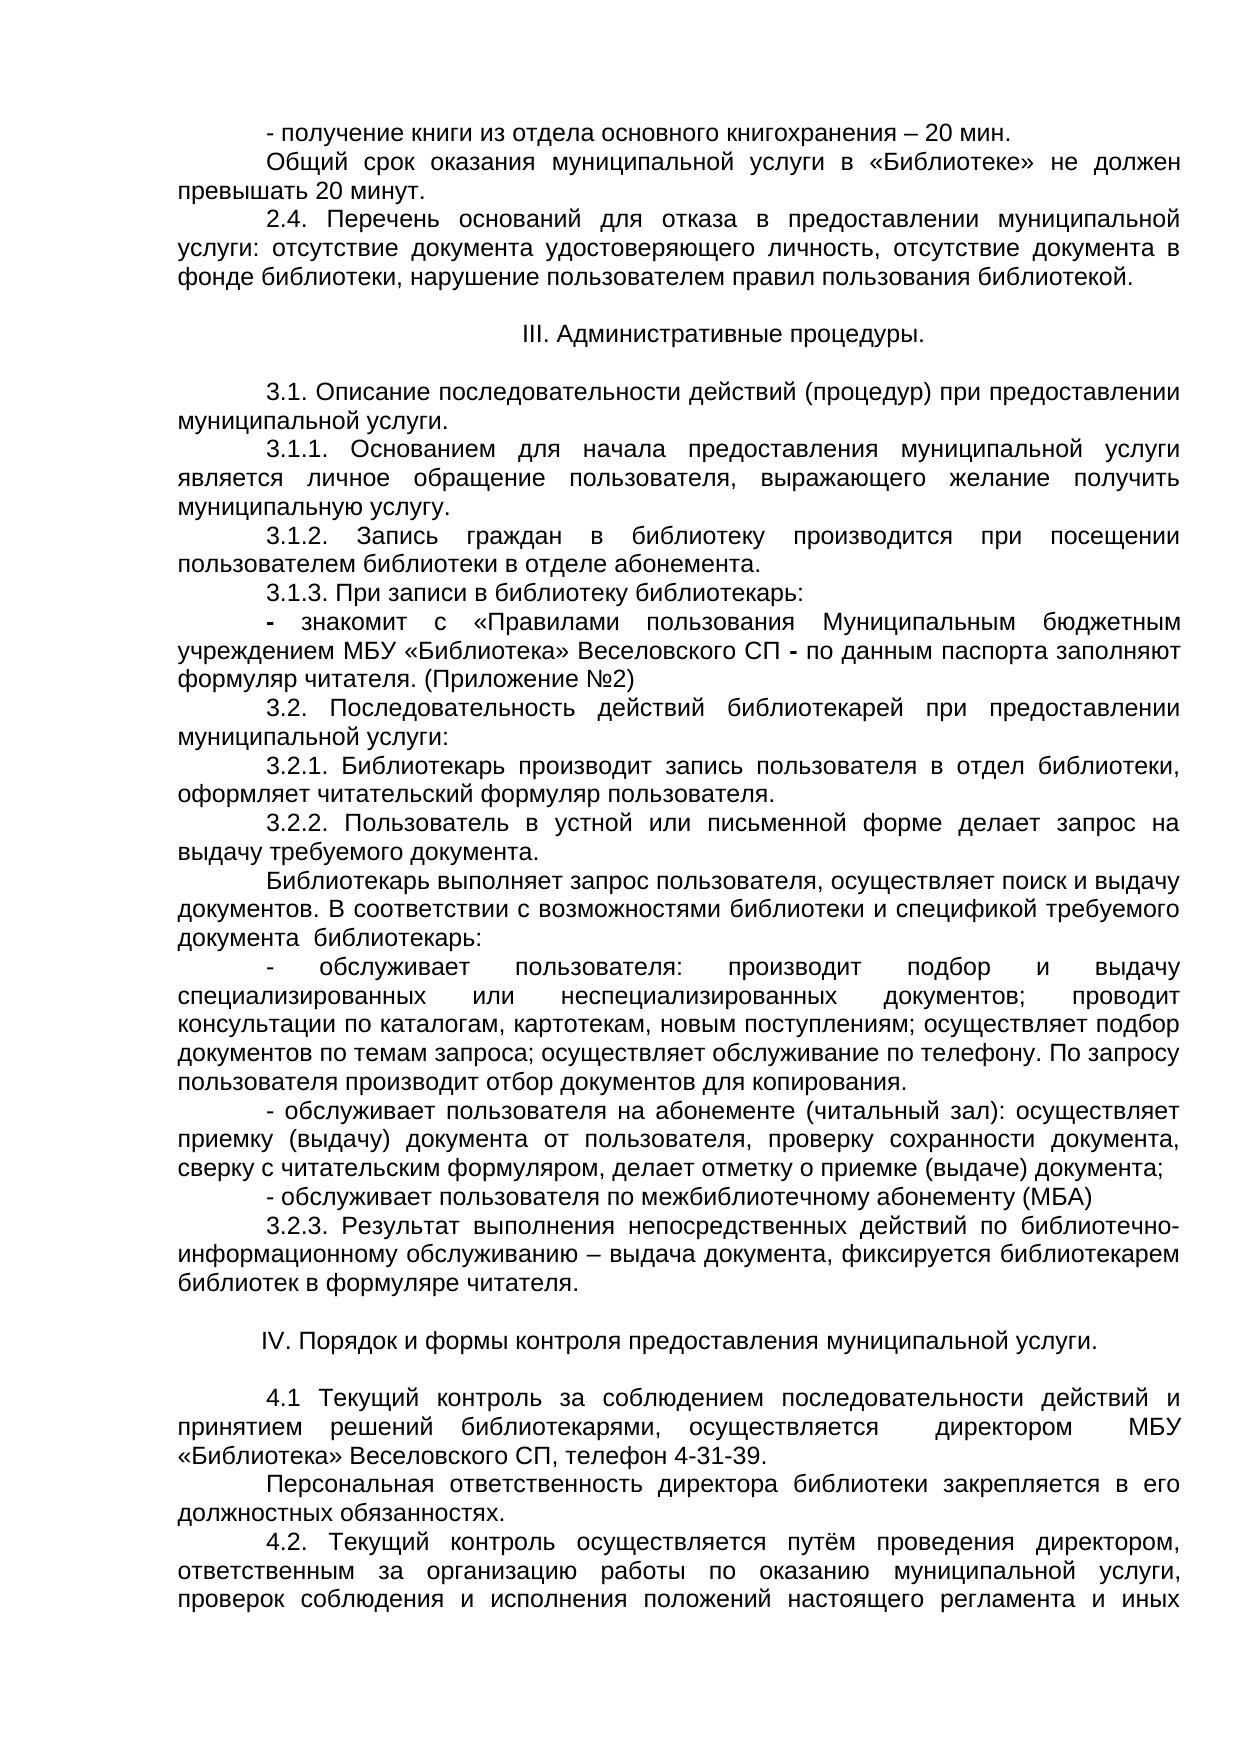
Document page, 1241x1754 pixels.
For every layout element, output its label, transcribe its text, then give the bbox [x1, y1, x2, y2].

text 3.1.3. При записи в библиотеку библиотекарь: [177, 578, 1181, 607]
text 3.2.2. Пользователь в устной или письменной форме делает запрос на выдачу требуемого документа. [177, 808, 1181, 866]
text 3.1.1. Основанием для начала предоставления муниципальной услуги является личное обращение пользователя, выражающего желание получить муниципальную услугу. [177, 434, 1181, 521]
text 2.4. Перечень оснований для отказа в предоставлении муниципальной услуги: отсутствие документа удостоверяющего личность, отсутствие документа в фонде библиотеки, нарушение пользователем правил пользования библиотекой. [177, 204, 1181, 291]
text - обслуживает пользователя на абонементе (читальный зал): осуществляет приемку (выдачу) документа от пользователя, проверку сохранности документа, сверку с читательским формуляром, делает отметку о приемке (выдаче) документа; [177, 1096, 1181, 1182]
text - обслуживает пользователя по межбиблиотечному абонементу (МБА) [177, 1182, 1181, 1211]
text Общий срок оказания муниципальной услуги в «Библиотеке» не должен превышать 20 минут. [177, 147, 1181, 204]
text IV. Порядок и формы контроля предоставления муниципальной услуги. [177, 1326, 1181, 1354]
text 3.1.2. Запись граждан в библиотеку производится при посещении пользователем библиотеки в отделе абонемента. [177, 521, 1181, 578]
text Библиотекарь выполняет запрос пользователя, осуществляет поиск и выдачу документов. В соответствии с возможностями библиотеки и спецификой требуемого документа библиотекарь: [177, 866, 1181, 952]
text 3.2.1. Библиотекарь производит запись пользователя в отдел библиотеки, оформляет читательский формуляр пользователя. [177, 751, 1181, 808]
text 3.1. Описание последовательности действий (процедур) при предоставлении муниципальной услуги. [177, 377, 1181, 434]
text Персональная ответственность директора библиотеки закрепляется в его должностных обязанностях. [177, 1469, 1181, 1527]
text - получение книги из отдела основного книгохранения – 20 мин. [177, 118, 1181, 147]
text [177, 1527, 1181, 1613]
text 4.1 Текущий контроль за соблюдением последовательности действий и принятием решений библиотекарями, осуществляется директором МБУ «Библиотека» Веселовского СП, телефон 4-31-39. [177, 1383, 1181, 1469]
text - знакомит с «Правилами пользования Муниципальным бюджетным учреждением МБУ «Библиотека» Веселовского СП - по данным паспорта заполняют формуляр читателя. (Приложение №2) [177, 607, 1181, 693]
text 3.2. Последовательность действий библиотекарей при предоставлении муниципальной услуги: [177, 693, 1181, 751]
text - обслуживает пользователя: производит подбор и выдачу специализированных или неспециализированных документов; проводит консультации по каталогам, картотекам, новым поступлениям; осуществляет подбор документов по темам запроса; осуществляет обслуживание по телефону. По запросу пользователя производит отбор документов для копирования. [177, 952, 1181, 1096]
text 3.2.3. Результат выполнения непосредственных действий по библиотечно-информационному обслуживанию – выдача документа, фиксируется библиотекарем библиотек в формуляре читателя. [177, 1211, 1181, 1297]
text III. Административные процедуры. [177, 319, 1181, 348]
